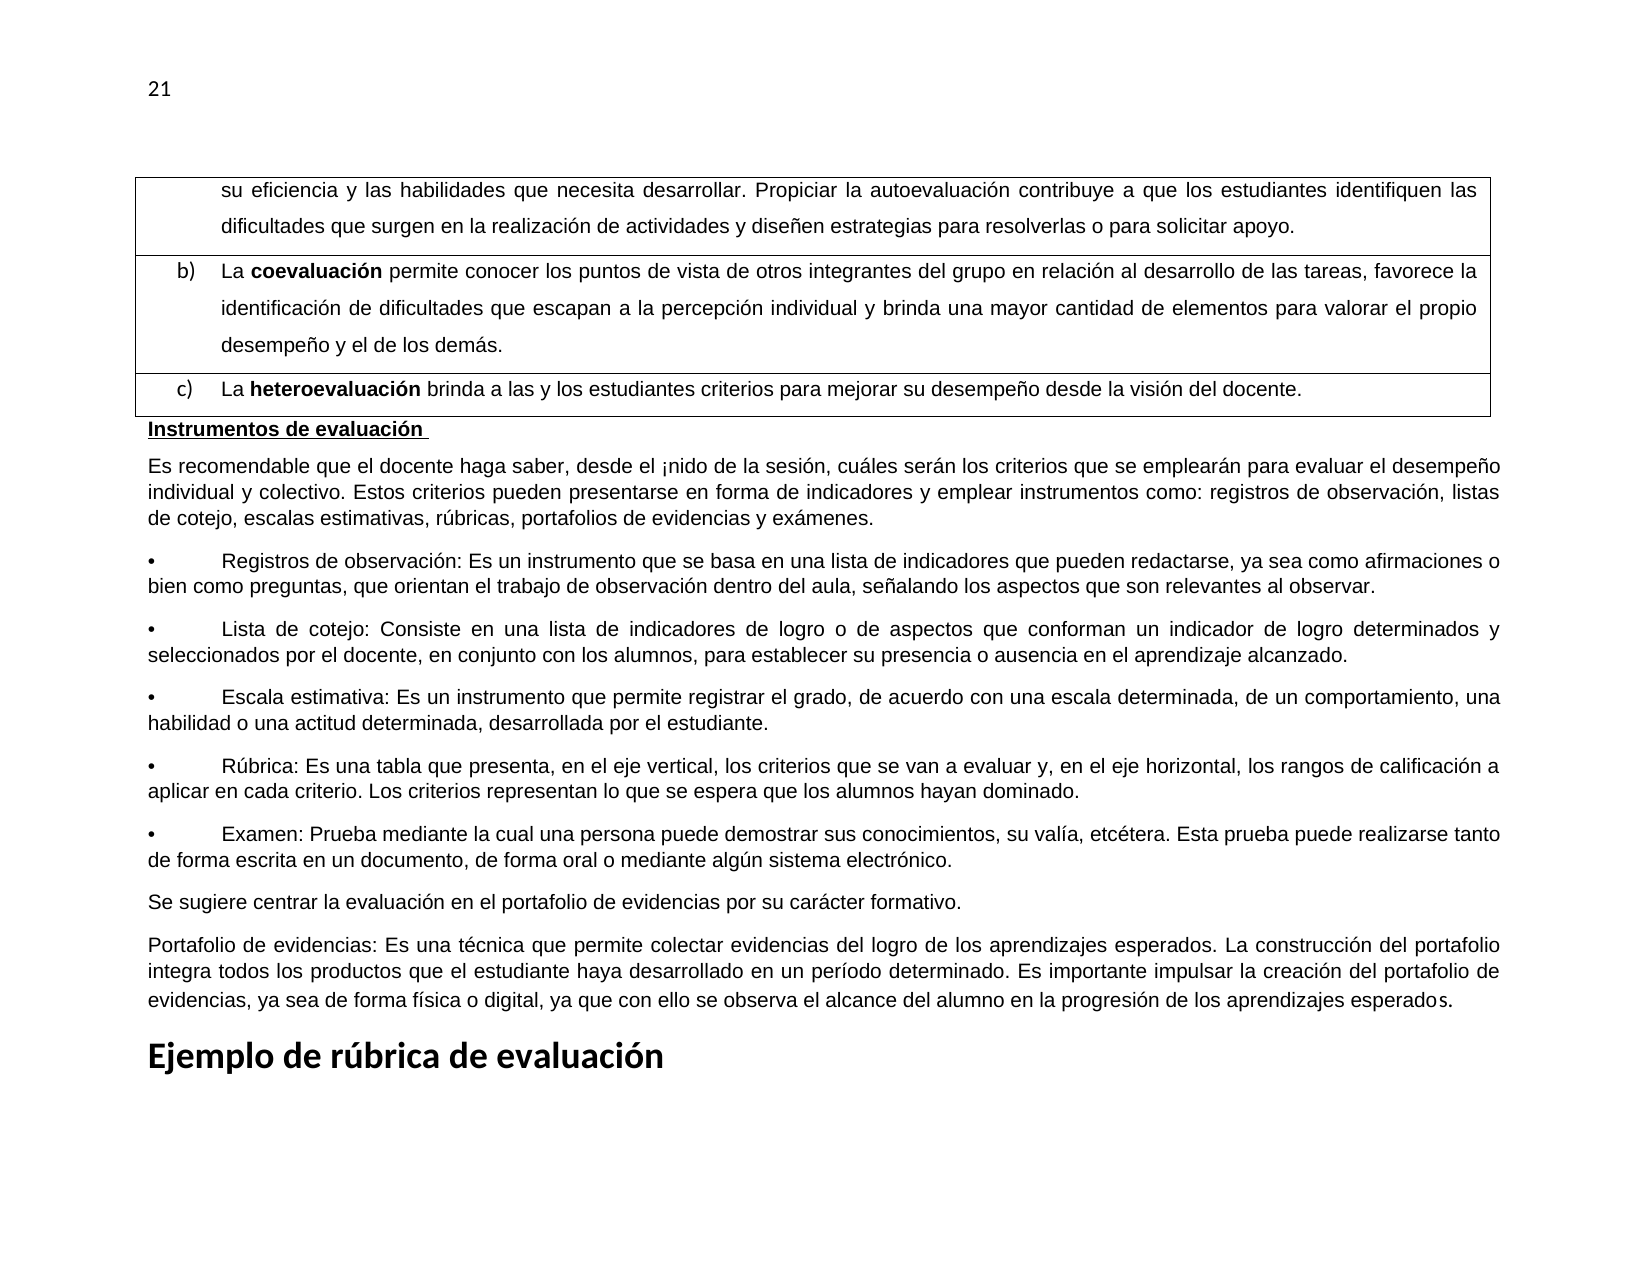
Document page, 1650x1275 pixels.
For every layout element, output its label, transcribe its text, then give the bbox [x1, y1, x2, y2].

text Portafolio de evidencias: Es una técnica que permite colectar evidencias del logro de los aprendizajes esperados. La construcción del portafolio integra todos los productos que el estudiante haya desarrollado en un período determinado. Es importante impulsar la creación del portafolio de evidencias, ya sea de forma física o digital, ya que con ello se observa el alcance del alumno en la progresión de los aprendizajes esperados. [148, 933, 1502, 1013]
text • Registros de observación: Es un instrumento que se basa en una lista de indicadores que pueden redactarse, ya sea como afirmaciones o bien como preguntas, que orientan el trabajo de observación dentro del aula, señalando los aspectos que son relevantes al observar. [148, 548, 1502, 598]
text Ejemplo de rúbrica de evaluación [148, 1032, 1502, 1077]
text Instrumentos de evaluación [148, 417, 1502, 441]
text • Rúbrica: Es una tabla que presenta, en el eje vertical, los criterios que se van a evaluar y, en el eje horizontal, los rangos de calificación a aplicar en cada criterio. Los criterios representan lo que se espera que los alumnos hayan dominado. [148, 753, 1502, 803]
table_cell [136, 178, 1490, 255]
table_cell La coevaluación permite conocer los puntos de vista de otros integrantes del grupo en relación al desarrollo de las tareas, favorece la identificación de dificultades que escapan a la percepción individual y brinda una mayor cantidad de elementos para valorar el propio desempeño y el de los demás. [136, 256, 1490, 373]
text • Examen: Prueba mediante la cual una persona puede demostrar sus conocimientos, su valía, etcétera. Esta prueba puede realizarse tanto de forma escrita en un documento, de forma oral o mediante algún sistema electrónico. [148, 822, 1502, 872]
text • Lista de cotejo: Consiste en una lista de indicadores de logro o de aspectos que conforman un indicador de logro determinados y seleccionados por el docente, en conjunto con los alumnos, para establecer su presencia o ausencia en el aprendizaje alcanzado. [148, 617, 1502, 667]
text • Escala estimativa: Es un instrumento que permite registrar el grado, de acuerdo con una escala determinada, de un comportamiento, una habilidad o una actitud determinada, desarrollada por el estudiante. [148, 685, 1502, 735]
text Es recomendable que el docente haga saber, desde el ¡nido de la sesión, cuáles serán los criterios que se emplearán para evaluar el desempeño individual y colectivo. Estos criterios pueden presentarse en forma de indicadores y emplear instrumentos como: registros de observación, listas de cotejo, escalas estimativas, rúbricas, portafolios de evidencias y exámenes. [148, 454, 1502, 530]
table_cell La heteroevaluación brinda a las y los estudiantes criterios para mejorar su desempeño desde la visión del docente. [136, 374, 1490, 416]
text Se sugiere centrar la evaluación en el portafolio de evidencias por su carácter formativo. [148, 890, 1502, 914]
